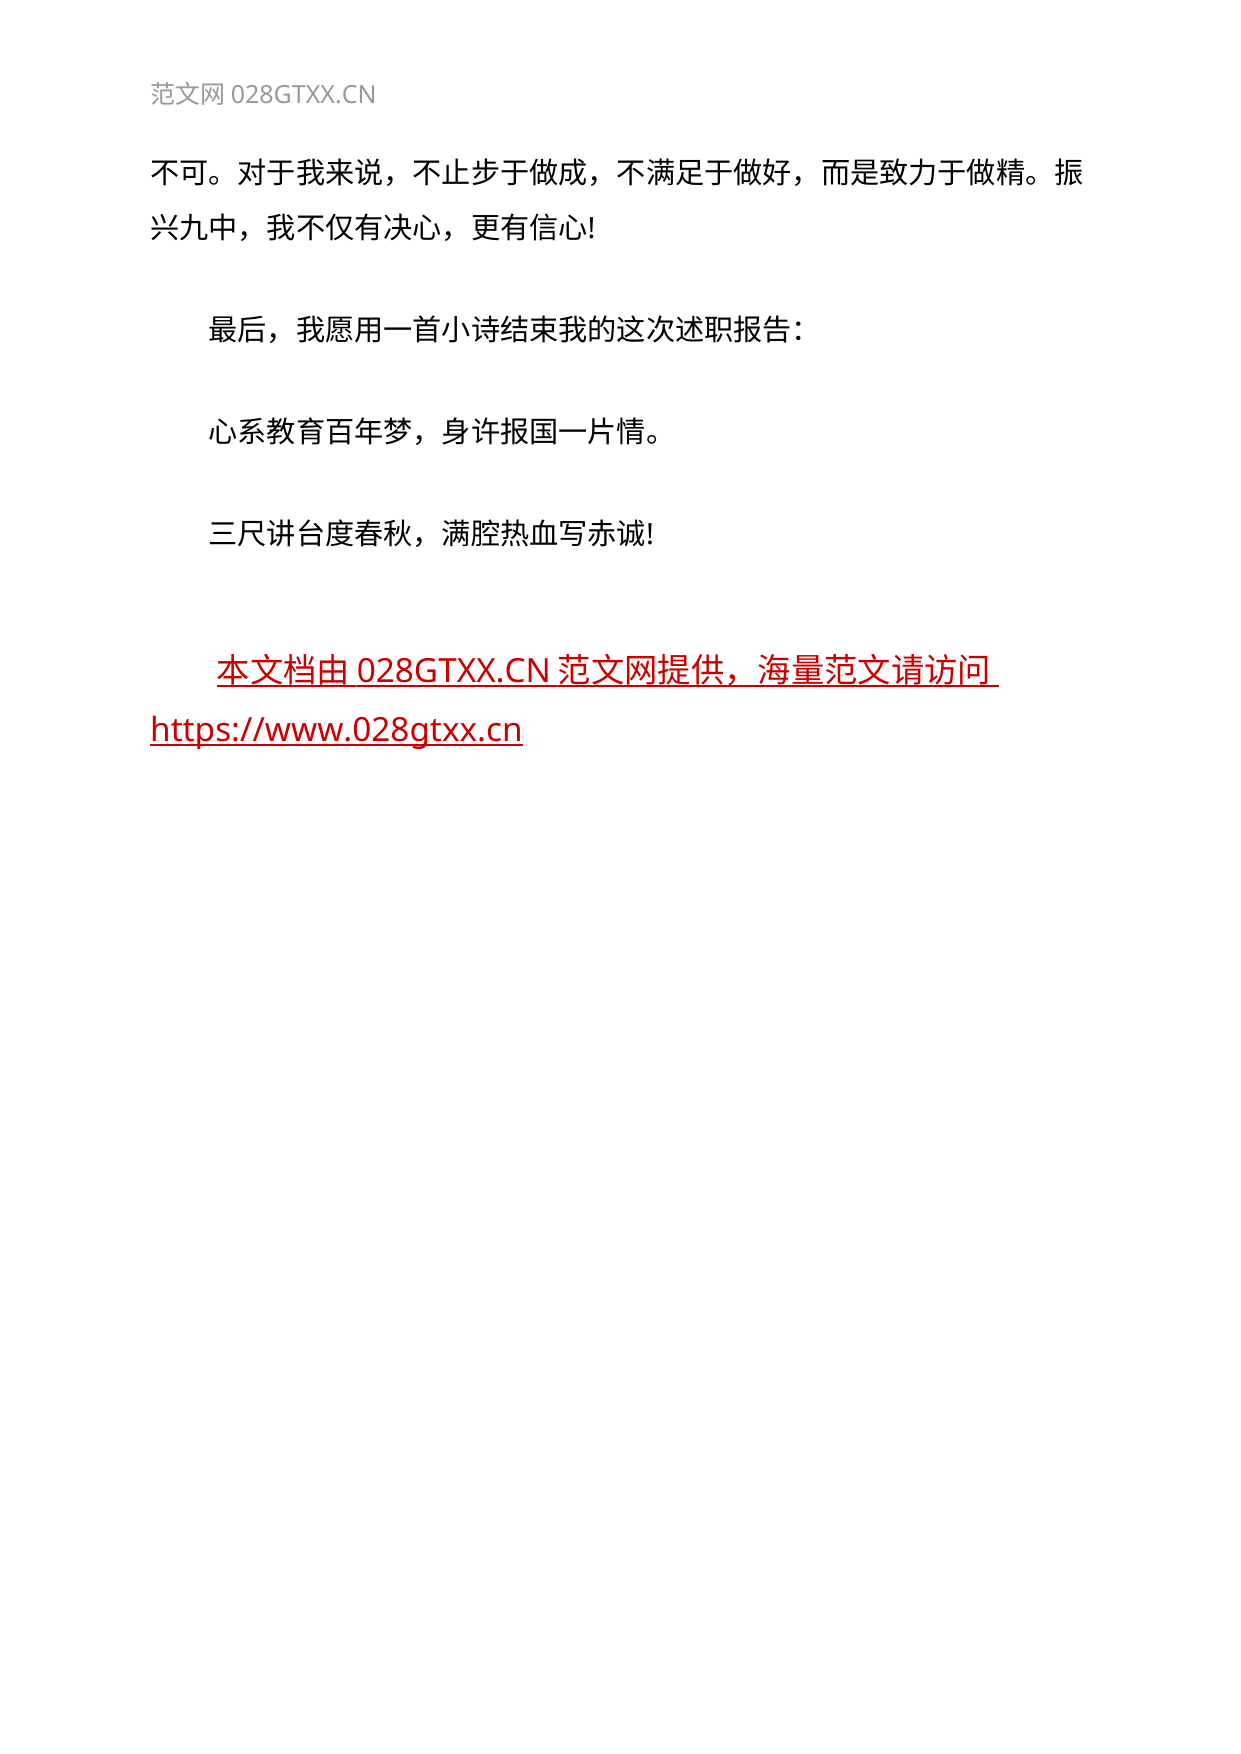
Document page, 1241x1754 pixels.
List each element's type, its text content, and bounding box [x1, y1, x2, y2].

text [150, 150, 1090, 247]
text 最后，我愿用一首小诗结束我的这次述职报告： [150, 307, 1090, 349]
text 三尺讲台度春秋，满腔热血写赤诚! [150, 510, 1090, 553]
text 本文档由028GTXX.CN范文网提供，海量范文请访问 https://www.028gtxx.cn [150, 644, 1090, 751]
text 心系教育百年梦，身许报国一片情。 [150, 409, 1090, 451]
